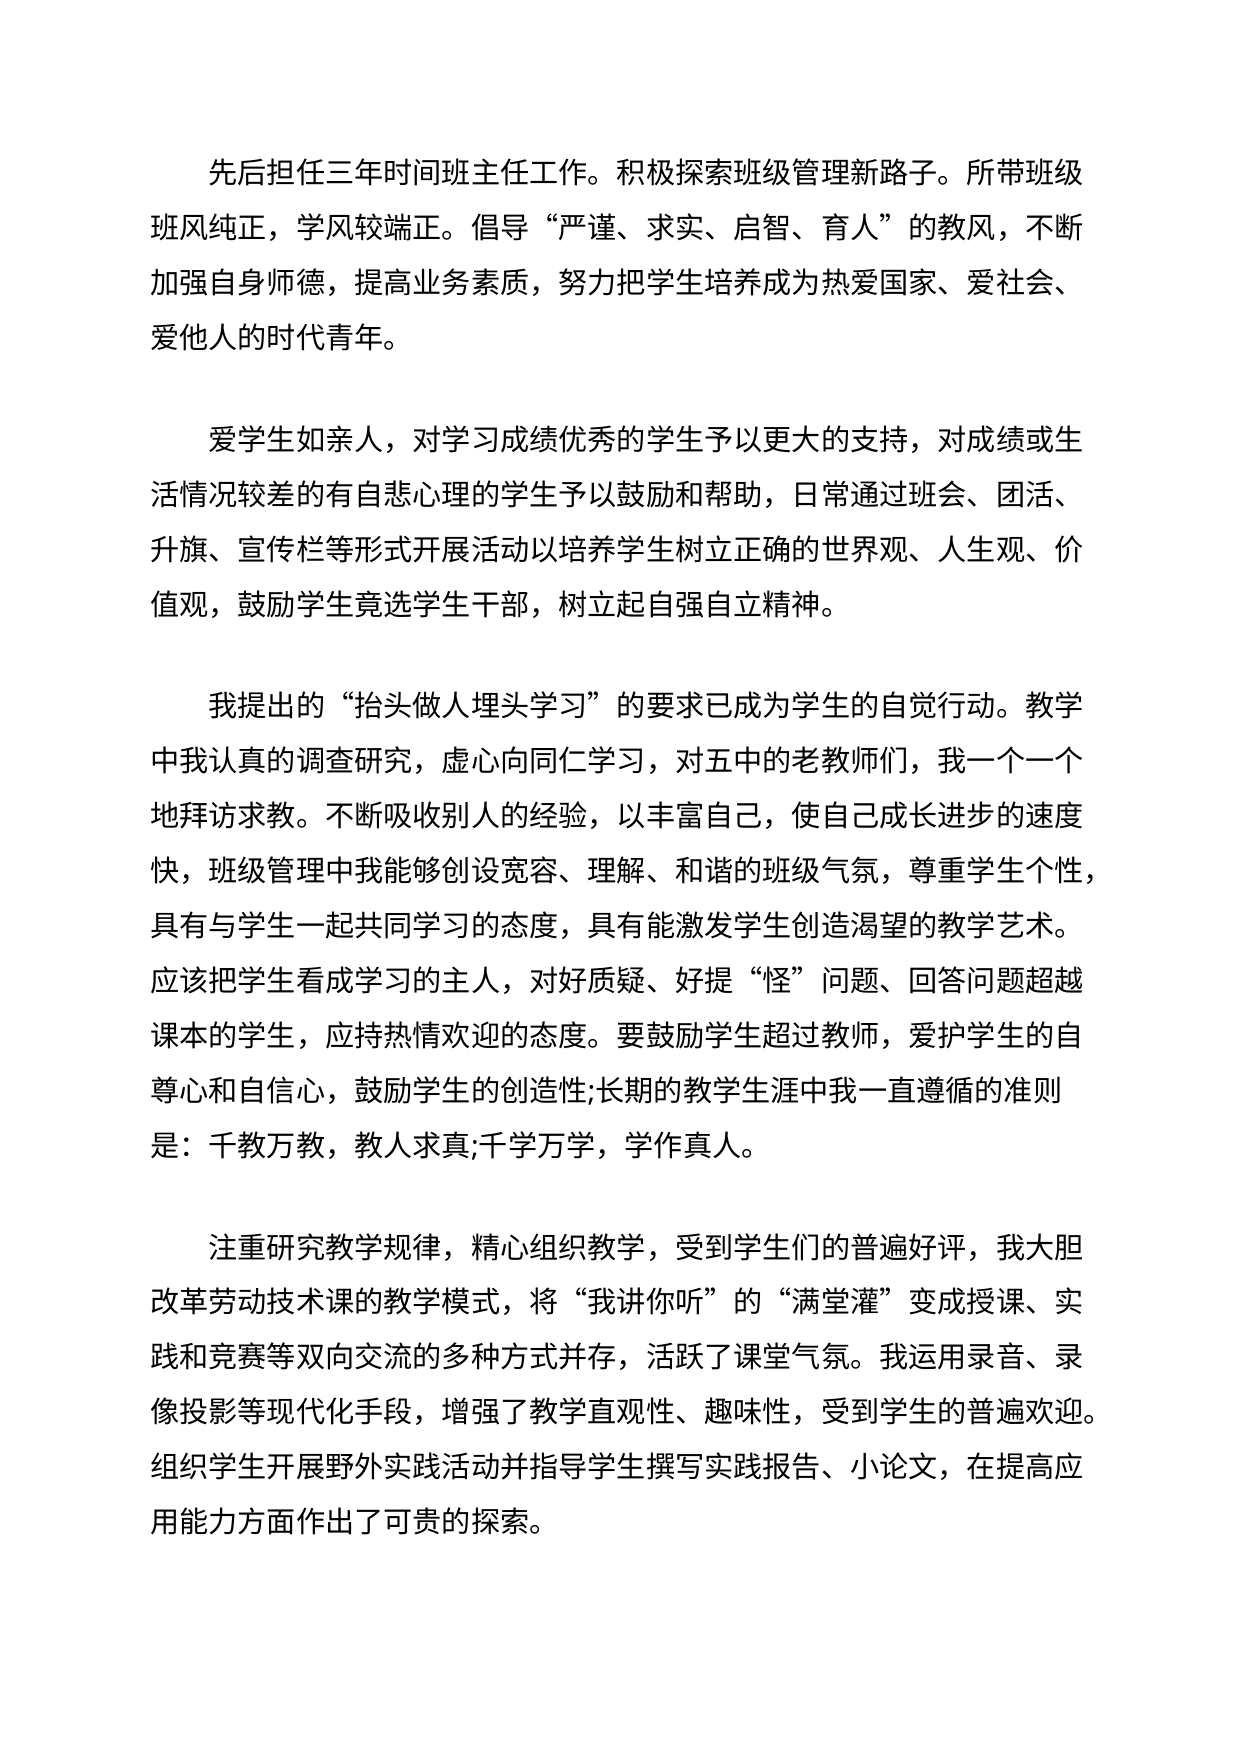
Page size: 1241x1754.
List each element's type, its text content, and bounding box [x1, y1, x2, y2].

text 先后担任三年时间班主任工作。积极探索班级管理新路子。所带班级班风纯正，学风较端正。倡导“严谨、求实、启智、育人”的教风，不断加强自身师德，提高业务素质，努力把学生培养成为热爱国家、爱社会、爱他人的时代青年。 [150, 150, 1090, 357]
text 注重研究教学规律，精心组织教学，受到学生们的普遍好评，我大胆改革劳动技术课的教学模式，将“我讲你听”的“满堂灌”变成授课、实践和竞赛等双向交流的多种方式并存，活跃了课堂气氛。我运用录音、录像投影等现代化手段，增强了教学直观性、趣味性，受到学生的普遍欢迎。组织学生开展野外实践活动并指导学生撰写实践报告、小论文，在提高应用能力方面作出了可贵的探索。 [150, 1224, 1090, 1541]
text 我提出的“抬头做人埋头学习”的要求已成为学生的自觉行动。教学中我认真的调查研究，虚心向同仁学习，对五中的老教师们，我一个一个地拜访求教。不断吸收别人的经验，以丰富自己，使自己成长进步的速度快，班级管理中我能够创设宽容、理解、和谐的班级气氛，尊重学生个性，具有与学生一起共同学习的态度，具有能激发学生创造渴望的教学艺术。应该把学生看成学习的主人，对好质疑、好提“怪”问题、回答问题超越课本的学生，应持热情欢迎的态度。要鼓励学生超过教师，爱护学生的自尊心和自信心，鼓励学生的创造性;长期的教学生涯中我一直遵循的准则是：千教万教，教人求真;千学万学，学作真人。 [150, 683, 1090, 1164]
text 爱学生如亲人，对学习成绩优秀的学生予以更大的支持，对成绩或生活情况较差的有自悲心理的学生予以鼓励和帮助，日常通过班会、团活、升旗、宣传栏等形式开展活动以培养学生树立正确的世界观、人生观、价值观，鼓励学生竟选学生干部，树立起自强自立精神。 [150, 416, 1090, 623]
